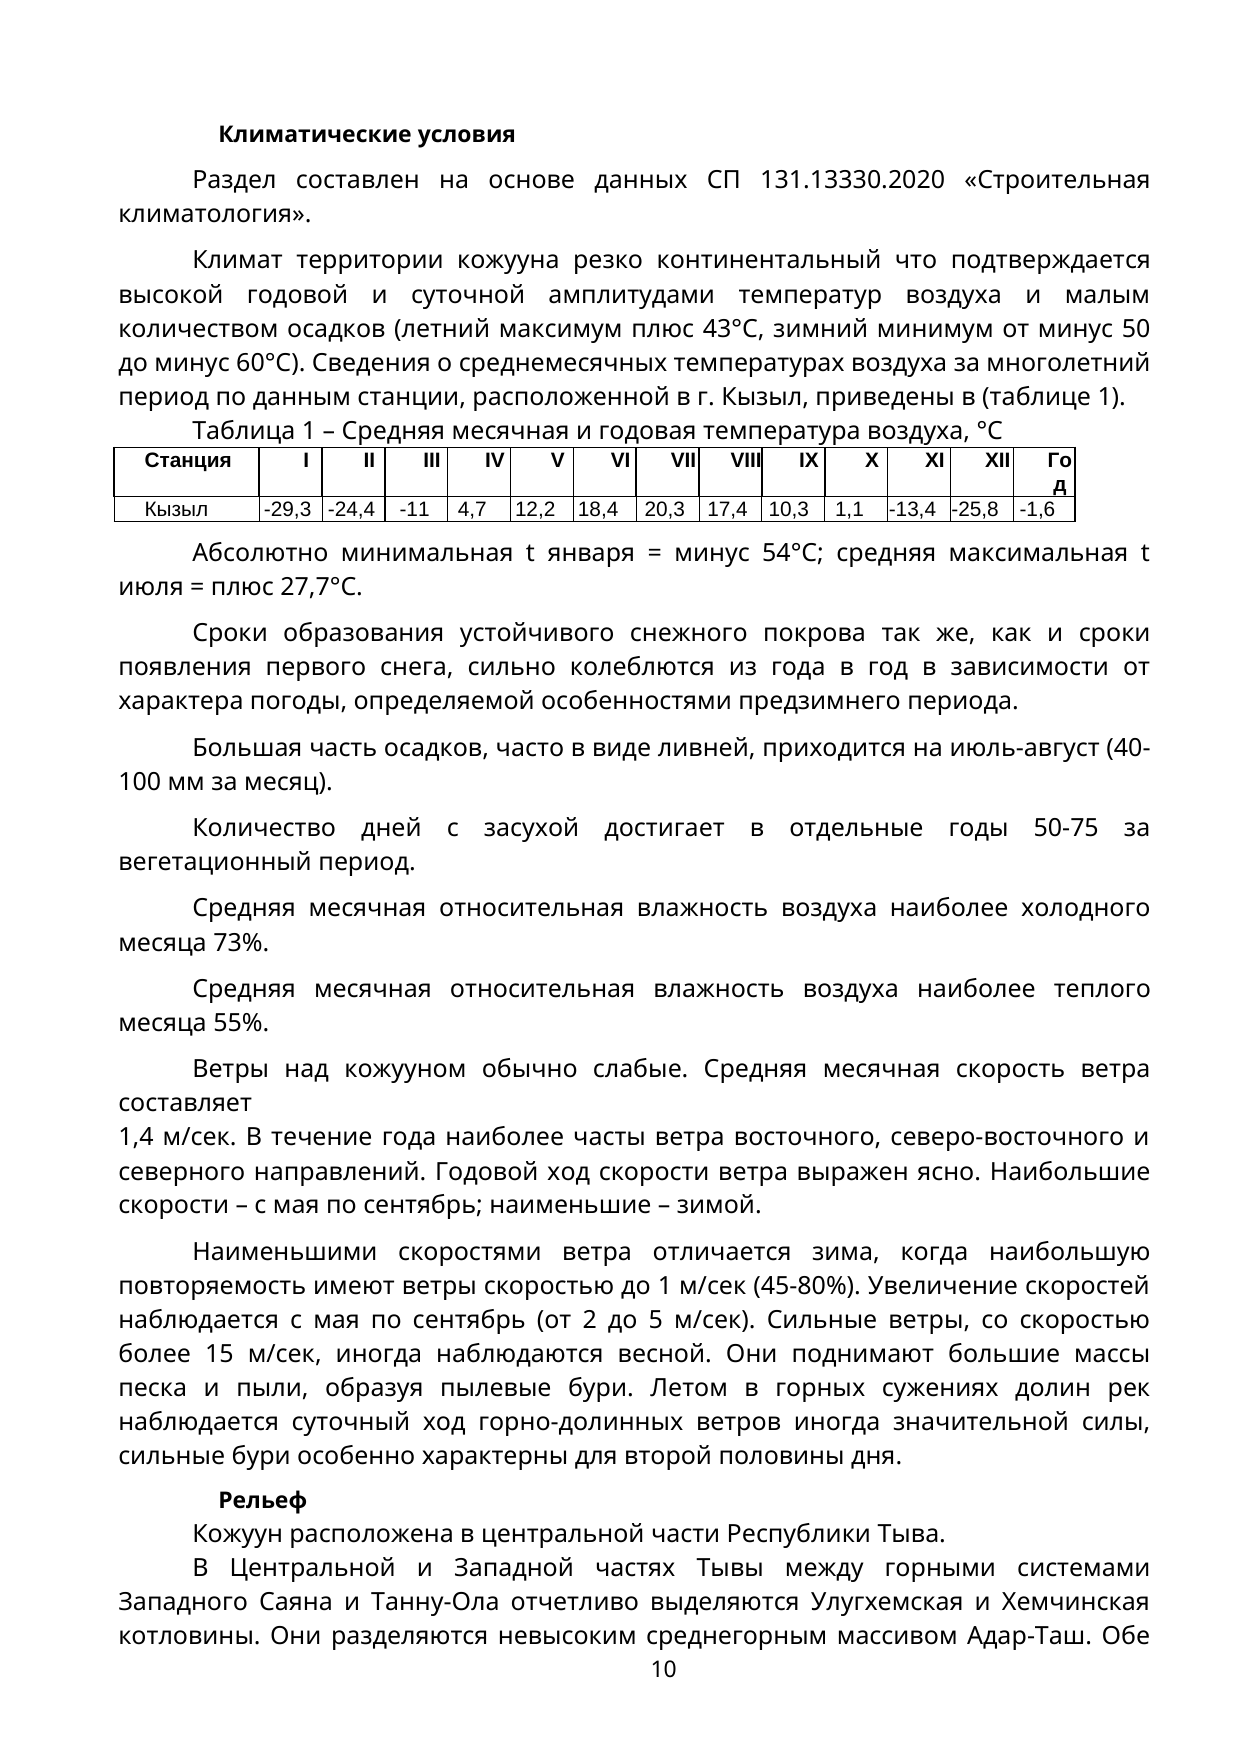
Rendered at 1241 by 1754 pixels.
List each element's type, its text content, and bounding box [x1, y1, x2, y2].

table_header VIII [700, 448, 761, 496]
text Ветры над кожууном обычно слабые. Средняя месячная скорость ветра составляет 1,4 м/сек. В течение года наиболее часты ветра восточного, северо-восточного и северного направлений. Годовой ход скорости ветра выражен ясно. Наибольшие скорости – с мая по сентябрь; наименьшие – зимой. [118, 1051, 1151, 1221]
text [118, 1550, 1151, 1652]
table_cell -29,3 [260, 497, 322, 521]
text Абсолютно минимальная t января = минус 54°С; средняя максимальная t июля = плюс 27,7°С. [118, 534, 1151, 602]
table_header I [260, 448, 321, 496]
text Наименьшими скоростями ветра отличается зима, когда наибольшую повторяемость имеют ветры скоростью до 1 м/сек (45-80%). Увеличение скоростей наблюдается с мая по сентябрь (от 2 до 5 м/сек). Сильные ветры, со скоростью более 15 м/сек, иногда наблюдаются весной. Они поднимают большие массы песка и пыли, образуя пылевые бури. Летом в горных сужениях долин рек наблюдается суточный ход горно-долинных ветров иногда значительной силы, сильные бури особенно характерны для второй половины дня. [118, 1233, 1151, 1472]
table_header V [511, 448, 573, 496]
table_header IV [448, 448, 510, 496]
text Количество дней с засухой достигает в отдельные годы 50-75 за вегетационный период. [118, 810, 1151, 878]
table_header Станция [115, 448, 258, 496]
table_cell -24,4 [323, 497, 384, 521]
table_cell Кызыл [115, 497, 259, 521]
table_cell -25,8 [951, 497, 1013, 521]
table_header X [826, 448, 887, 496]
text Средняя месячная относительная влажность воздуха наиболее холодного месяца 73%. [118, 890, 1151, 958]
table_header Год [1014, 448, 1074, 496]
table_header VII [637, 448, 698, 496]
table_cell 1,1 [825, 497, 887, 521]
text Климат территории кожууна резко континентальный что подтверждается высокой годовой и суточной амплитудами температур воздуха и малым количеством осадков (летний максимум плюс 43°С, зимний минимум от минус 50 до минус 60°С). Сведения о среднемесячных температурах воздуха за многолетний период по данным станции, расположенной в г. Кызыл, приведены в (таблице 1). [118, 242, 1151, 412]
text Кожуун расположена в центральной части Республики Тыва. [118, 1516, 1151, 1550]
text Раздел составлен на основе данных СП 131.13330.2020 «Строительная климатология». [118, 162, 1151, 230]
table_cell -1,6 [1014, 497, 1074, 521]
text Рельеф [144, 1484, 1151, 1516]
table_cell -13,4 [888, 497, 950, 521]
text Средняя месячная относительная влажность воздуха наиболее теплого месяца 55%. [118, 971, 1151, 1039]
table_header XI [888, 448, 950, 496]
table_header IX [763, 448, 824, 496]
table_cell 4,7 [448, 497, 510, 521]
table_cell 10,3 [762, 497, 824, 521]
text Большая часть осадков, часто в виде ливней, приходится на июль-август (40-100 мм за месяц). [118, 729, 1151, 797]
text Таблица 1 – Средняя месячная и годовая температура воздуха, °С [118, 412, 1151, 447]
table_header VI [574, 448, 635, 496]
table_cell 17,4 [700, 497, 761, 521]
table_cell 18,4 [574, 497, 636, 521]
table_header III [386, 448, 447, 496]
table_cell -11 [386, 497, 447, 521]
table_cell 20,3 [637, 497, 699, 521]
table_header II [323, 448, 384, 496]
table_header XII [951, 448, 1013, 496]
text Климатические условия [144, 118, 1151, 149]
table_cell 12,2 [511, 497, 573, 521]
text Сроки образования устойчивого снежного покрова так же, как и сроки появления первого снега, сильно колеблются из года в год в зависимости от характера погоды, определяемой особенностями предзимнего периода. [118, 615, 1151, 717]
